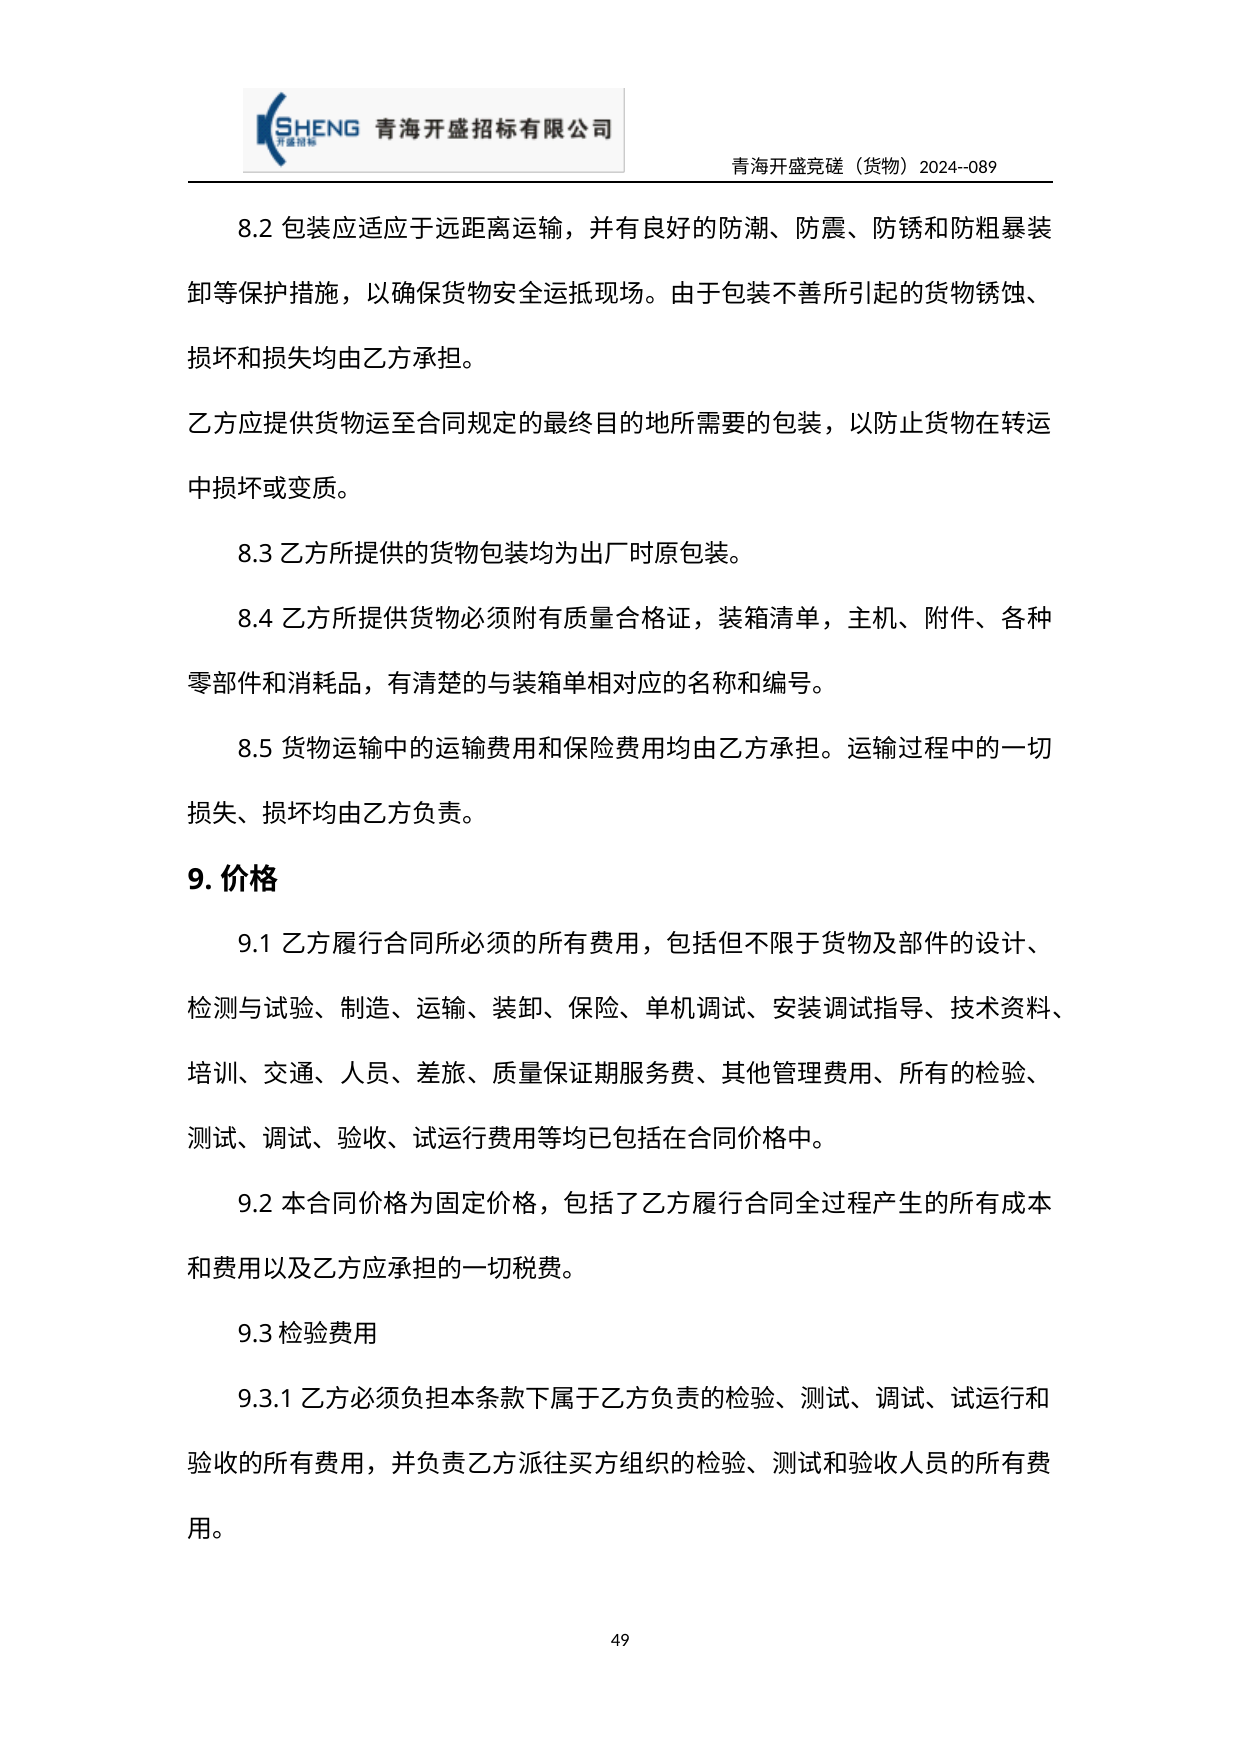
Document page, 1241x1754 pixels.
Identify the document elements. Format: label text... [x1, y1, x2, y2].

text 9.1 乙方履行合同所必须的所有费用，包括但不限于货物及部件的设计、检测与试验、制造、运输、装卸、保险、单机调试、安装调试指导、技术资料、培训、交通、人员、差旅、质量保证期服务费、其他管理费用、所有的检验、测试、调试、验收、试运行费用等均已包括在合同价格中。 [187, 909, 1053, 1169]
text 8.2 包装应适应于远距离运输，并有良好的防潮、防震、防锈和防粗暴装卸等保护措施，以确保货物安全运抵现场。由于包装不善所引起的货物锈蚀、损坏和损失均由乙方承担。 [187, 194, 1053, 389]
text 9.2 本合同价格为固定价格，包括了乙方履行合同全过程产生的所有成本和费用以及乙方应承担的一切税费。 [187, 1169, 1053, 1299]
text 9.3检验费用 [187, 1299, 1053, 1364]
text 9.3.1 乙方必须负担本条款下属于乙方负责的检验、测试、调试、试运行和验收的所有费用，并负责乙方派往买方组织的检验、测试和验收人员的所有费用。 [187, 1364, 1053, 1559]
text 乙方应提供货物运至合同规定的最终目的地所需要的包装，以防止货物在转运中损坏或变质。 [187, 389, 1053, 519]
text 8.4 乙方所提供货物必须附有质量合格证，装箱清单，主机、附件、各种零部件和消耗品，有清楚的与装箱单相对应的名称和编号。 [187, 584, 1053, 714]
text 9. 价格 [187, 844, 1053, 909]
text 8.3 乙方所提供的货物包装均为出厂时原包装。 [187, 519, 1053, 584]
text 8.5 货物运输中的运输费用和保险费用均由乙方承担。运输过程中的一切损失、损坏均由乙方负责。 [187, 714, 1053, 844]
picture [243, 88, 626, 174]
